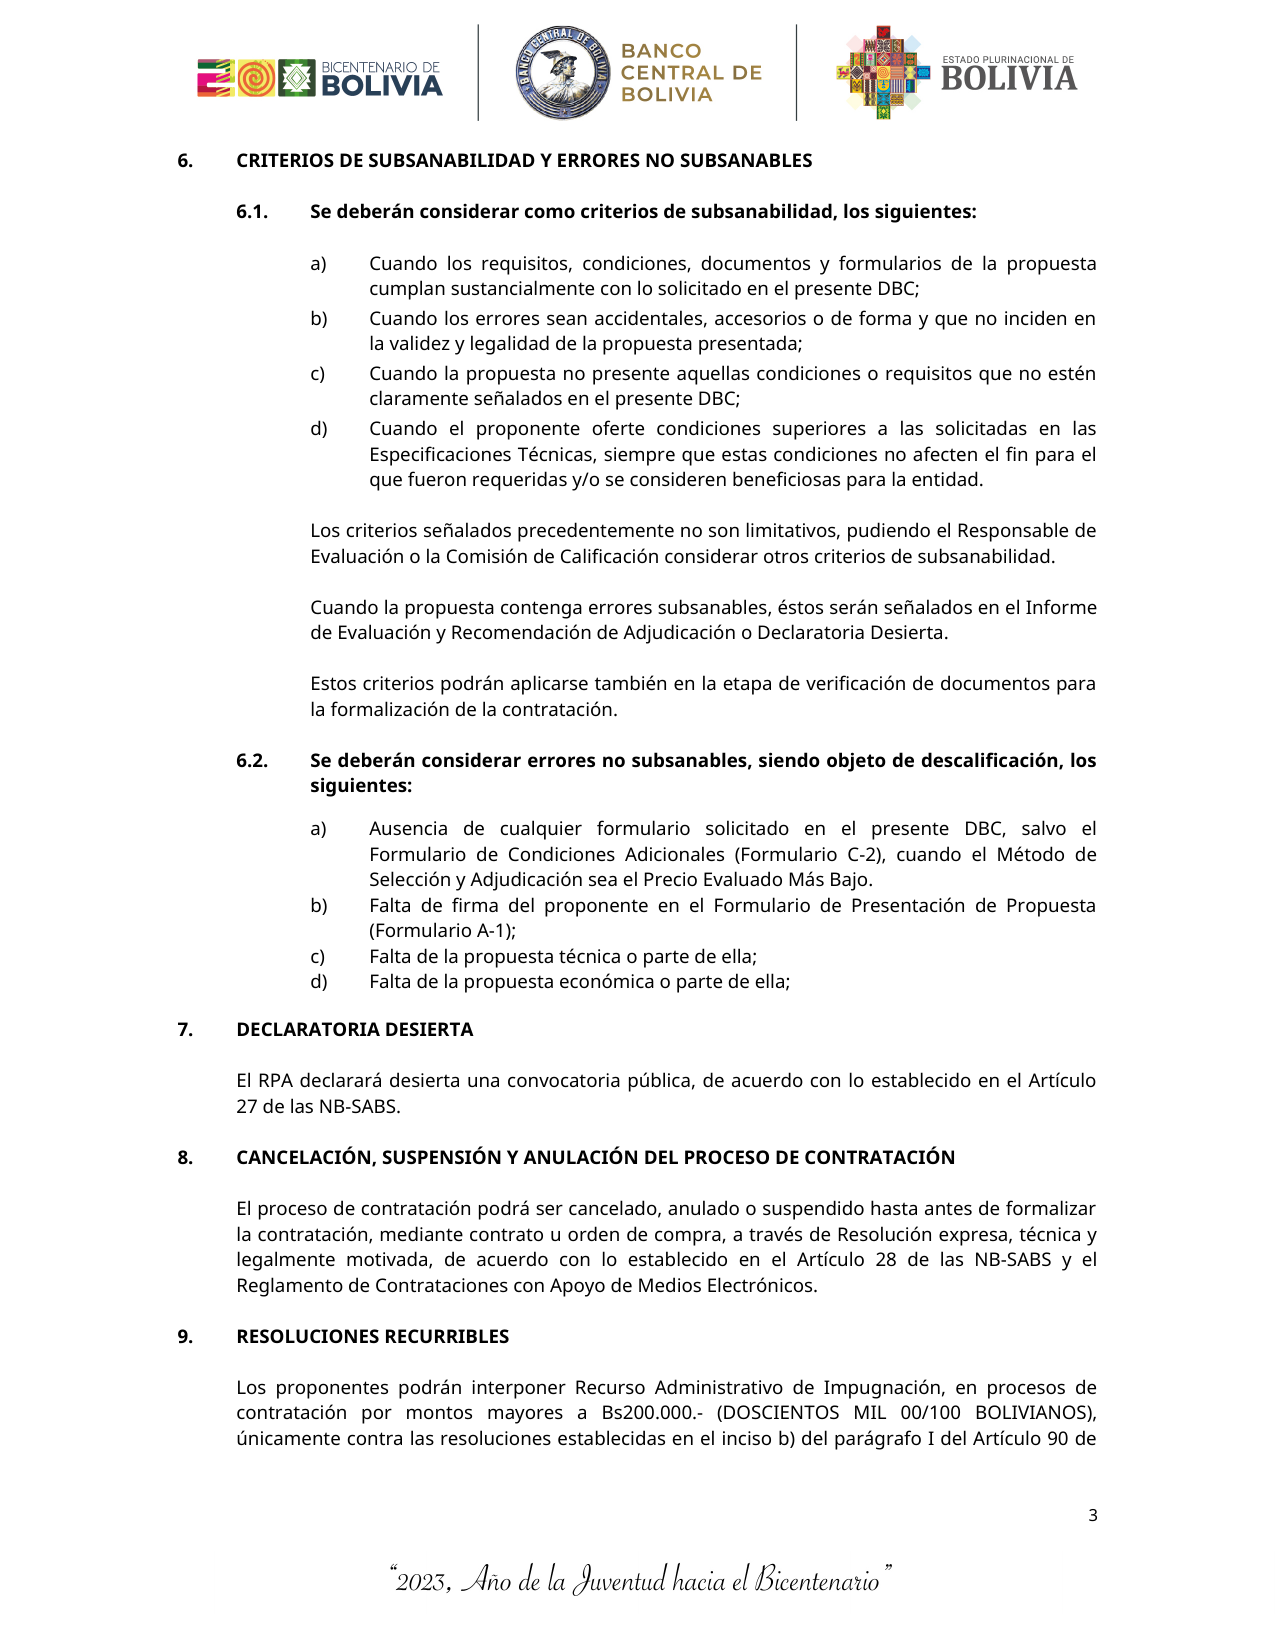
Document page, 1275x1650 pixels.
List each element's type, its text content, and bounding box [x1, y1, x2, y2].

subtitle Se deberán considerar como criterios de subsanabilidad, los siguientes: [236, 199, 1098, 224]
picture [0, 8, 1275, 124]
text Los criterios señalados precedentemente no son limitativos, pudiendo el Responsable de Evaluación o la Comisión de Calificación considerar otros criterios de subsanabilidad. [310, 517, 1098, 568]
subtitle CANCELACIÓN, SUSPENSIÓN Y ANULACIÓN DEL PROCESO DE CONTRATACIÓN [177, 1144, 1098, 1170]
text Cuando la propuesta contenga errores subsanables, éstos serán señalados en el Informe de Evaluación y Recomendación de Adjudicación o Declaratoria Desierta. [310, 594, 1098, 645]
text Estos criterios podrán aplicarse también en la etapa de verificación de documentos para la formalización de la contratación. [310, 671, 1098, 722]
text El proceso de contratación podrá ser cancelado, anulado o suspendido hasta antes de formalizar la contratación, mediante contrato u orden de compra, a través de Resolución expresa, técnica y legalmente motivada, de acuerdo con lo establecido en el Artículo 28 de las NB-SABS y el Reglamento de Contrataciones con Apoyo de Medios Electrónicos. [177, 1195, 1098, 1297]
picture [3, 1551, 1275, 1614]
text El RPA declarará desierta una convocatoria pública, de acuerdo con lo establecido en el Artículo 27 de las NB-SABS. [236, 1068, 1098, 1119]
list Cuando el proponente oferte condiciones superiores a las solicitadas en las Especificaciones Técnicas, siempre que estas condiciones no afecten el fin para el que fueron requeridas y/o se consideren beneficiosas para la entidad. [310, 415, 1098, 492]
subtitle CRITERIOS DE SUBSANABILIDAD Y ERRORES NO SUBSANABLES [177, 148, 1098, 173]
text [177, 1374, 1098, 1451]
list Falta de firma del proponente en el Formulario de Presentación de Propuesta (Formulario A-1); [310, 892, 1098, 943]
list Falta de la propuesta técnica o parte de ella; [310, 943, 1098, 968]
list Cuando la propuesta no presente aquellas condiciones o requisitos que no estén claramente señalados en el presente DBC; [310, 360, 1098, 411]
list Ausencia de cualquier formulario solicitado en el presente DBC, salvo el Formulario de Condiciones Adicionales (Formulario C-2), cuando el Método de Selección y Adjudicación sea el Precio Evaluado Más Bajo. [310, 815, 1098, 892]
list Cuando los requisitos, condiciones, documentos y formularios de la propuesta cumplan sustancialmente con lo solicitado en el presente DBC; [310, 250, 1098, 301]
subtitle DECLARATORIA DESIERTA [177, 1017, 1098, 1042]
list Falta de la propuesta económica o parte de ella; [310, 968, 1098, 994]
subtitle RESOLUCIONES RECURRIBLES [177, 1323, 1098, 1348]
list Cuando los errores sean accidentales, accesorios o de forma y que no inciden en la validez y legalidad de la propuesta presentada; [310, 305, 1098, 356]
subtitle Se deberán considerar errores no subsanables, siendo objeto de descalificación, los siguientes: [236, 747, 1098, 798]
